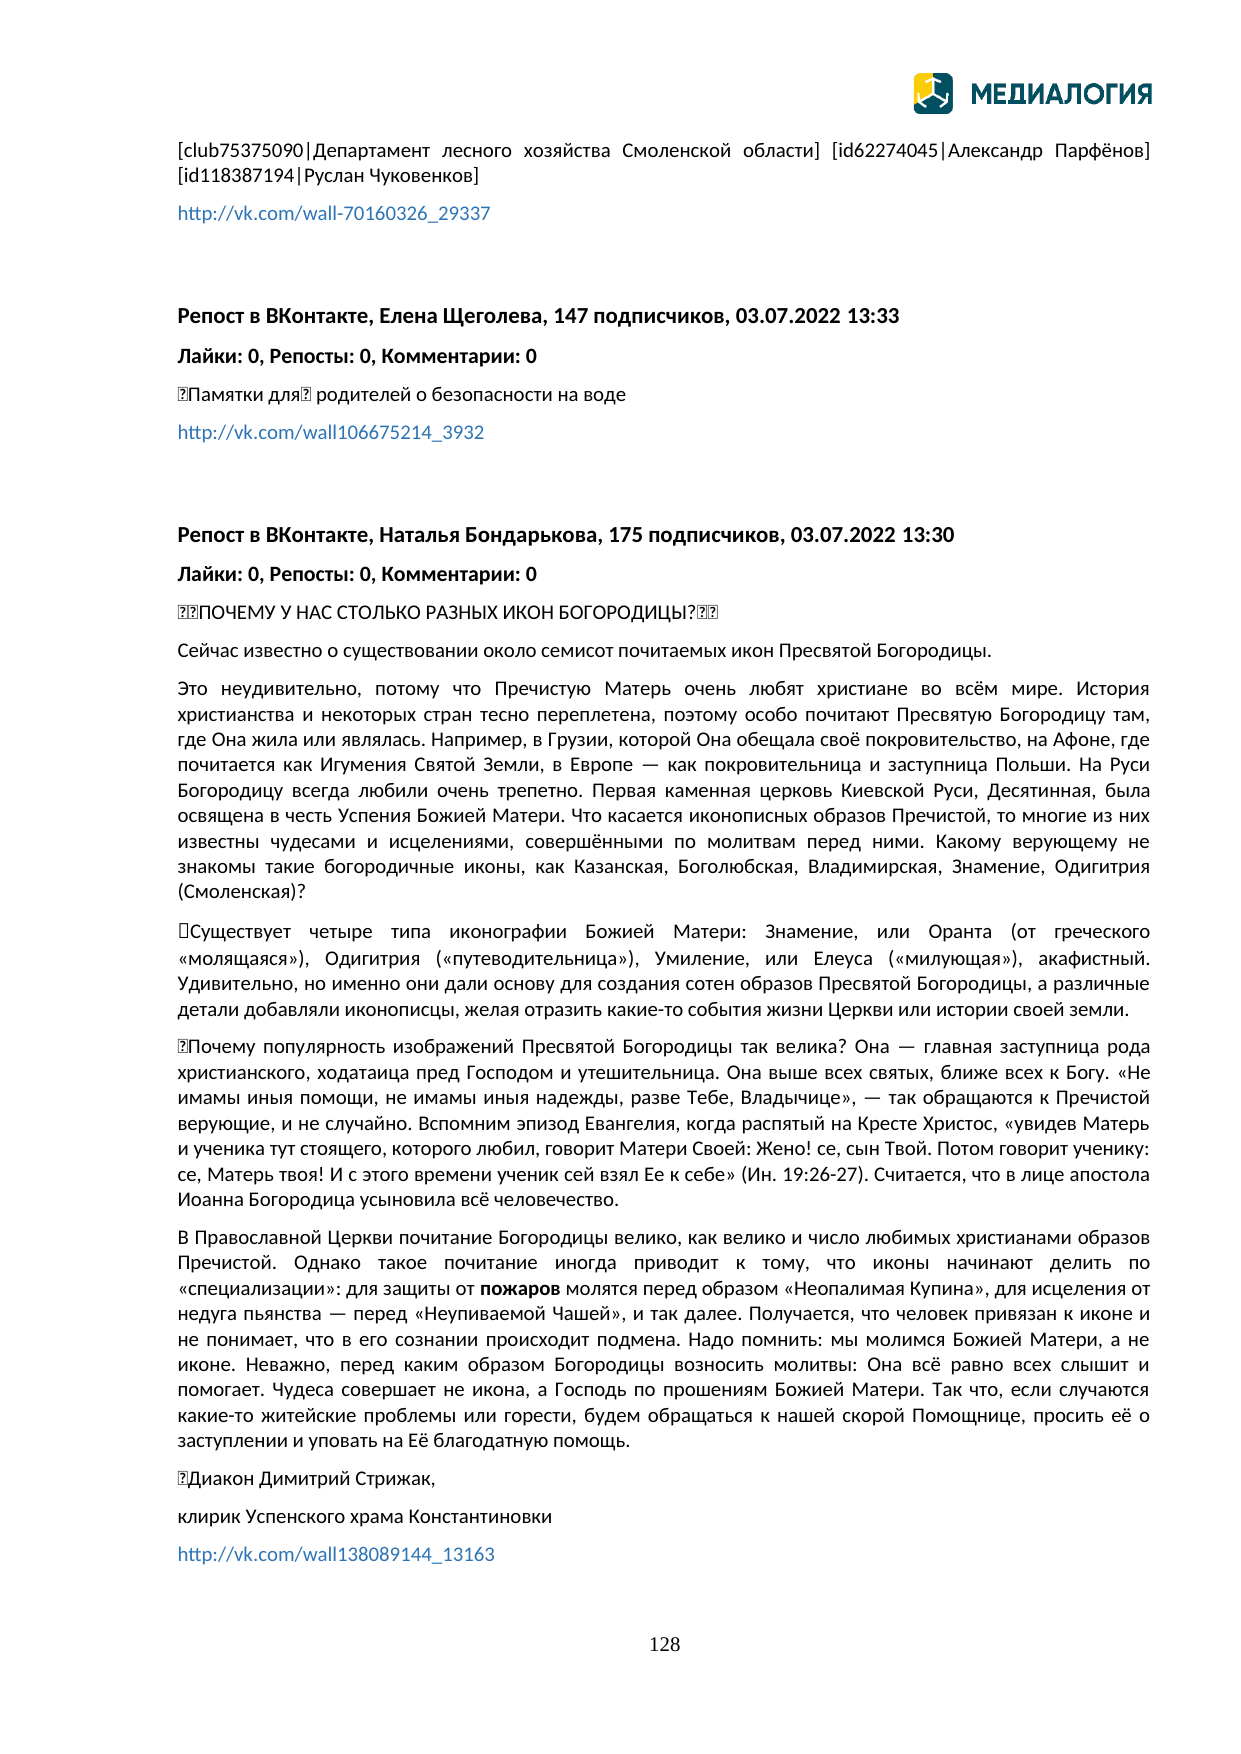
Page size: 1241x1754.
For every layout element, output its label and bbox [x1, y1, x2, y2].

picture [913, 73, 1152, 114]
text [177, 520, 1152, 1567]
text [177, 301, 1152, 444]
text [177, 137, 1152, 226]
